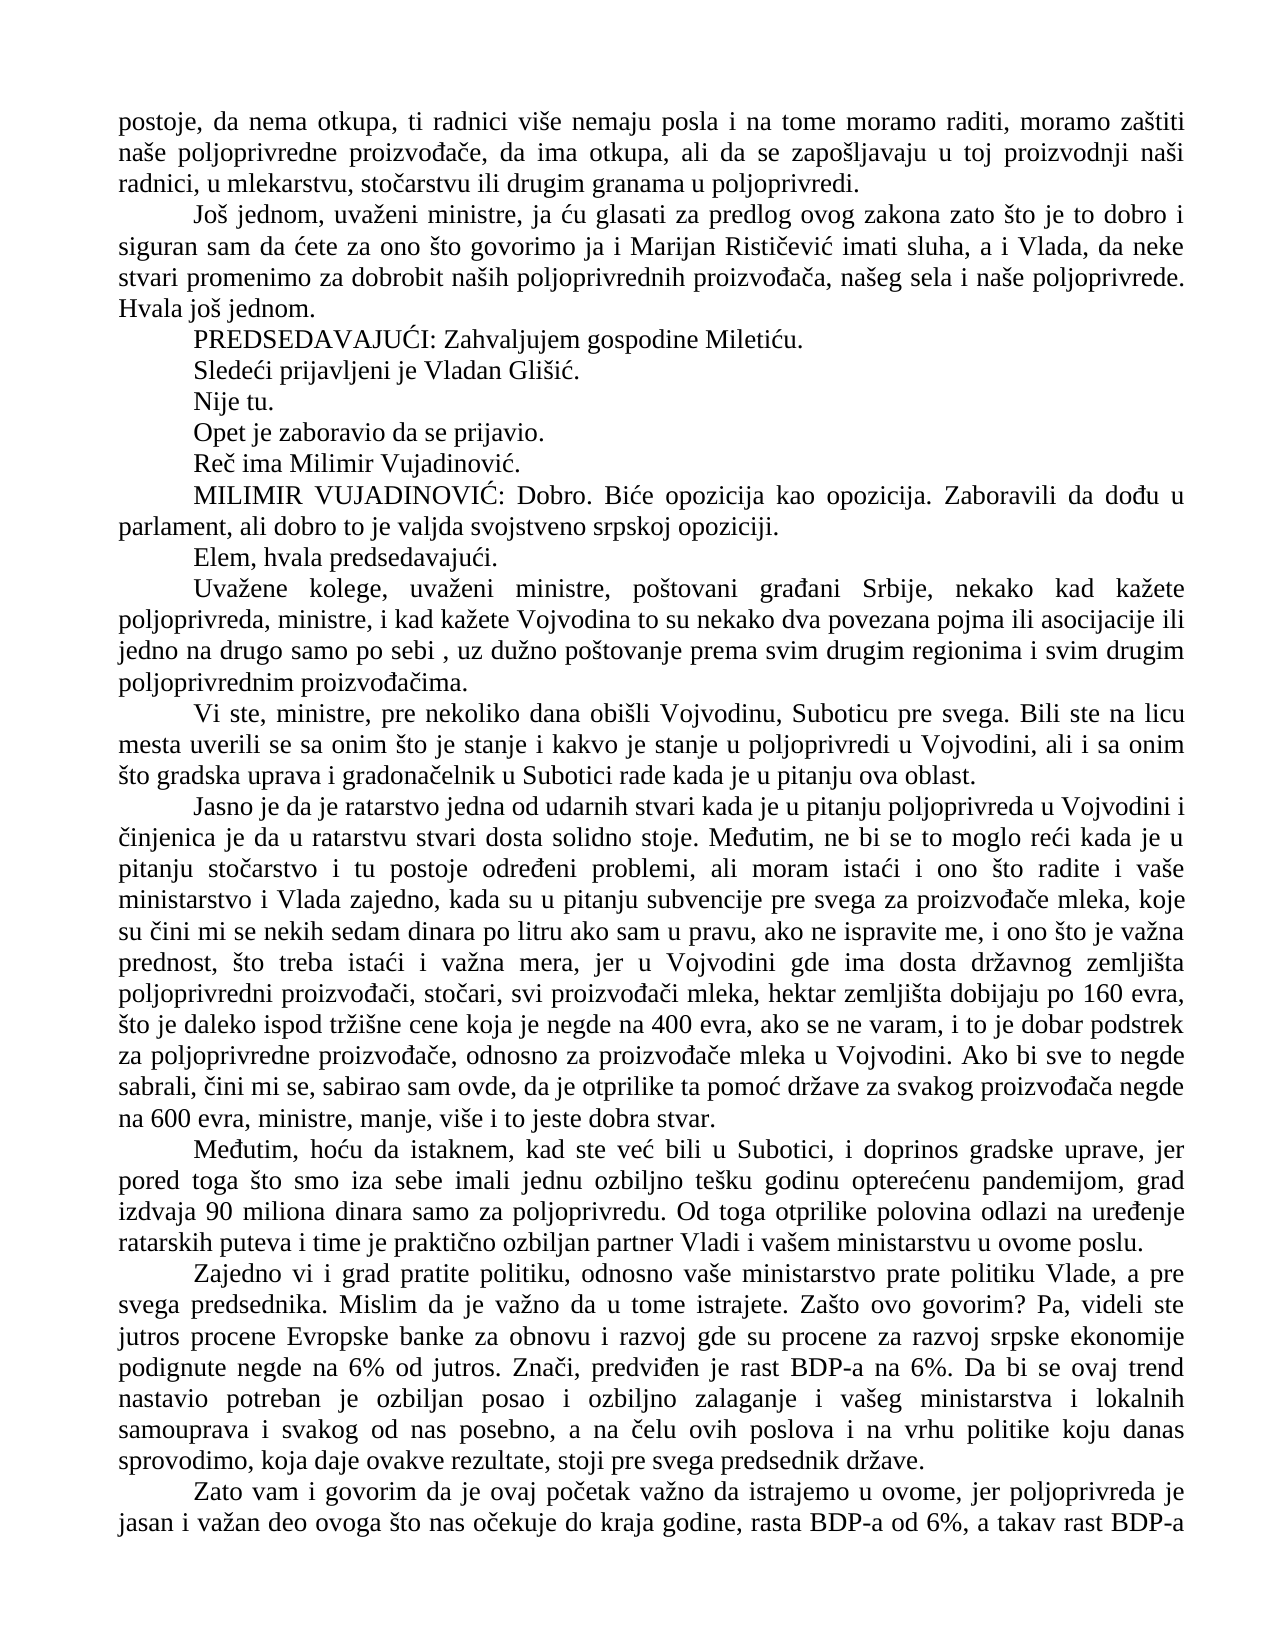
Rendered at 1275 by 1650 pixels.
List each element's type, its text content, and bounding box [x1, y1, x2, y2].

text Jasno je da je ratarstvo jedna od udarnih stvari kada je u pitanju poljoprivreda u Vojvodini i činjenica je da u ratarstvu stvari dosta solidno stoje. Međutim, ne bi se to moglo reći kada je u pitanju stočarstvo i tu postoje određeni problemi, ali moram istaći i ono što radite i vaše ministarstvo i Vlada zajedno, kada su u pitanju subvencije pre svega za proizvođače mleka, koje su čini mi se nekih sedam dinara po litru ako sam u pravu, ako ne ispravite me, i ono što je važna prednost, što treba istaći i važna mera, jer u Vojvodini gde ima dosta državnog zemljišta poljoprivredni proizvođači, stočari, svi proizvođači mleka, hektar zemljišta dobijaju po 160 evra, što je daleko ispod tržišne cene koja je negde na 400 evra, ako se ne varam, i to je dobar podstrek za poljoprivredne proizvođače, odnosno za proizvođače mleka u Vojvodini. Ako bi sve to negde sabrali, čini mi se, sabirao sam ovde, da je otprilike ta pomoć države za svakog proizvođača negde na 600 evra, ministre, manje, više i to jeste dobra stvar. [118, 790, 1186, 1133]
text Sledeći prijavljeni je Vladan Glišić. [118, 354, 1186, 385]
text Još jednom, uvaženi ministre, ja ću glasati za predlog ovog zakona zato što je to dobro i siguran sam da ćete za ono što govorimo ja i Marijan Rističević imati sluha, a i Vlada, da neke stvari promenimo za dobrobit naših poljoprivrednih proizvođača, našeg sela i naše poljoprivrede. Hvala još jednom. [118, 198, 1186, 323]
text Reč ima Milimir Vujadinović. [118, 448, 1186, 479]
text Međutim, hoću da istaknem, kad ste već bili u Subotici, i doprinos gradske uprave, jer pored toga što smo iza sebe imali jednu ozbiljno tešku godinu opterećenu pandemijom, grad izdvaja 90 miliona dinara samo za poljoprivredu. Od toga otprilike polovina odlazi na uređenje ratarskih puteva i time je praktično ozbiljan partner Vladi i vašem ministarstvu u ovome poslu. [118, 1133, 1186, 1257]
text Nije tu. [118, 385, 1186, 416]
text Uvažene kolege, uvaženi ministre, poštovani građani Srbije, nekako kad kažete poljoprivreda, ministre, i kad kažete Vojvodina to su nekako dva povezana pojma ili asocijacije ili jedno na drugo samo po sebi , uz dužno poštovanje prema svim drugim regionima i svim drugim poljoprivrednim proizvođačima. [118, 572, 1186, 697]
text Opet je zaboravio da se prijavio. [118, 416, 1186, 448]
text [118, 1475, 1186, 1538]
text PREDSEDAVAJUĆI: Zahvaljujem gospodine Miletiću. [118, 323, 1186, 354]
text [118, 105, 1186, 198]
text Elem, hvala predsedavajući. [118, 541, 1186, 572]
text Zajedno vi i grad pratite politiku, odnosno vaše ministarstvo prate politiku Vlade, a pre svega predsednika. Mislim da je važno da u tome istrajete. Zašto ovo govorim? Pa, videli ste jutros procene Evropske banke za obnovu i razvoj gde su procene za razvoj srpske ekonomije podignute negde na 6% od jutros. Znači, predviđen je rast BDP-a na 6%. Da bi se ovaj trend nastavio potreban je ozbiljan posao i ozbiljno zalaganje i vašeg ministarstva i lokalnih samouprava i svakog od nas posebno, a na čelu ovih poslova i na vrhu politike koju danas sprovodimo, koja daje ovakve rezultate, stoji pre svega predsednik države. [118, 1257, 1186, 1475]
text Vi ste, ministre, pre nekoliko dana obišli Vojvodinu, Suboticu pre svega. Bili ste na licu mesta uverili se sa onim što je stanje i kakvo je stanje u poljoprivredi u Vojvodini, ali i sa onim što gradska uprava i gradonačelnik u Subotici rade kada je u pitanju ova oblast. [118, 697, 1186, 790]
text MILIMIR VUJADINOVIĆ: Dobro. Biće opozicija kao opozicija. Zaboravili da dođu u parlament, ali dobro to je valjda svojstveno srpskoj opoziciji. [118, 479, 1186, 541]
